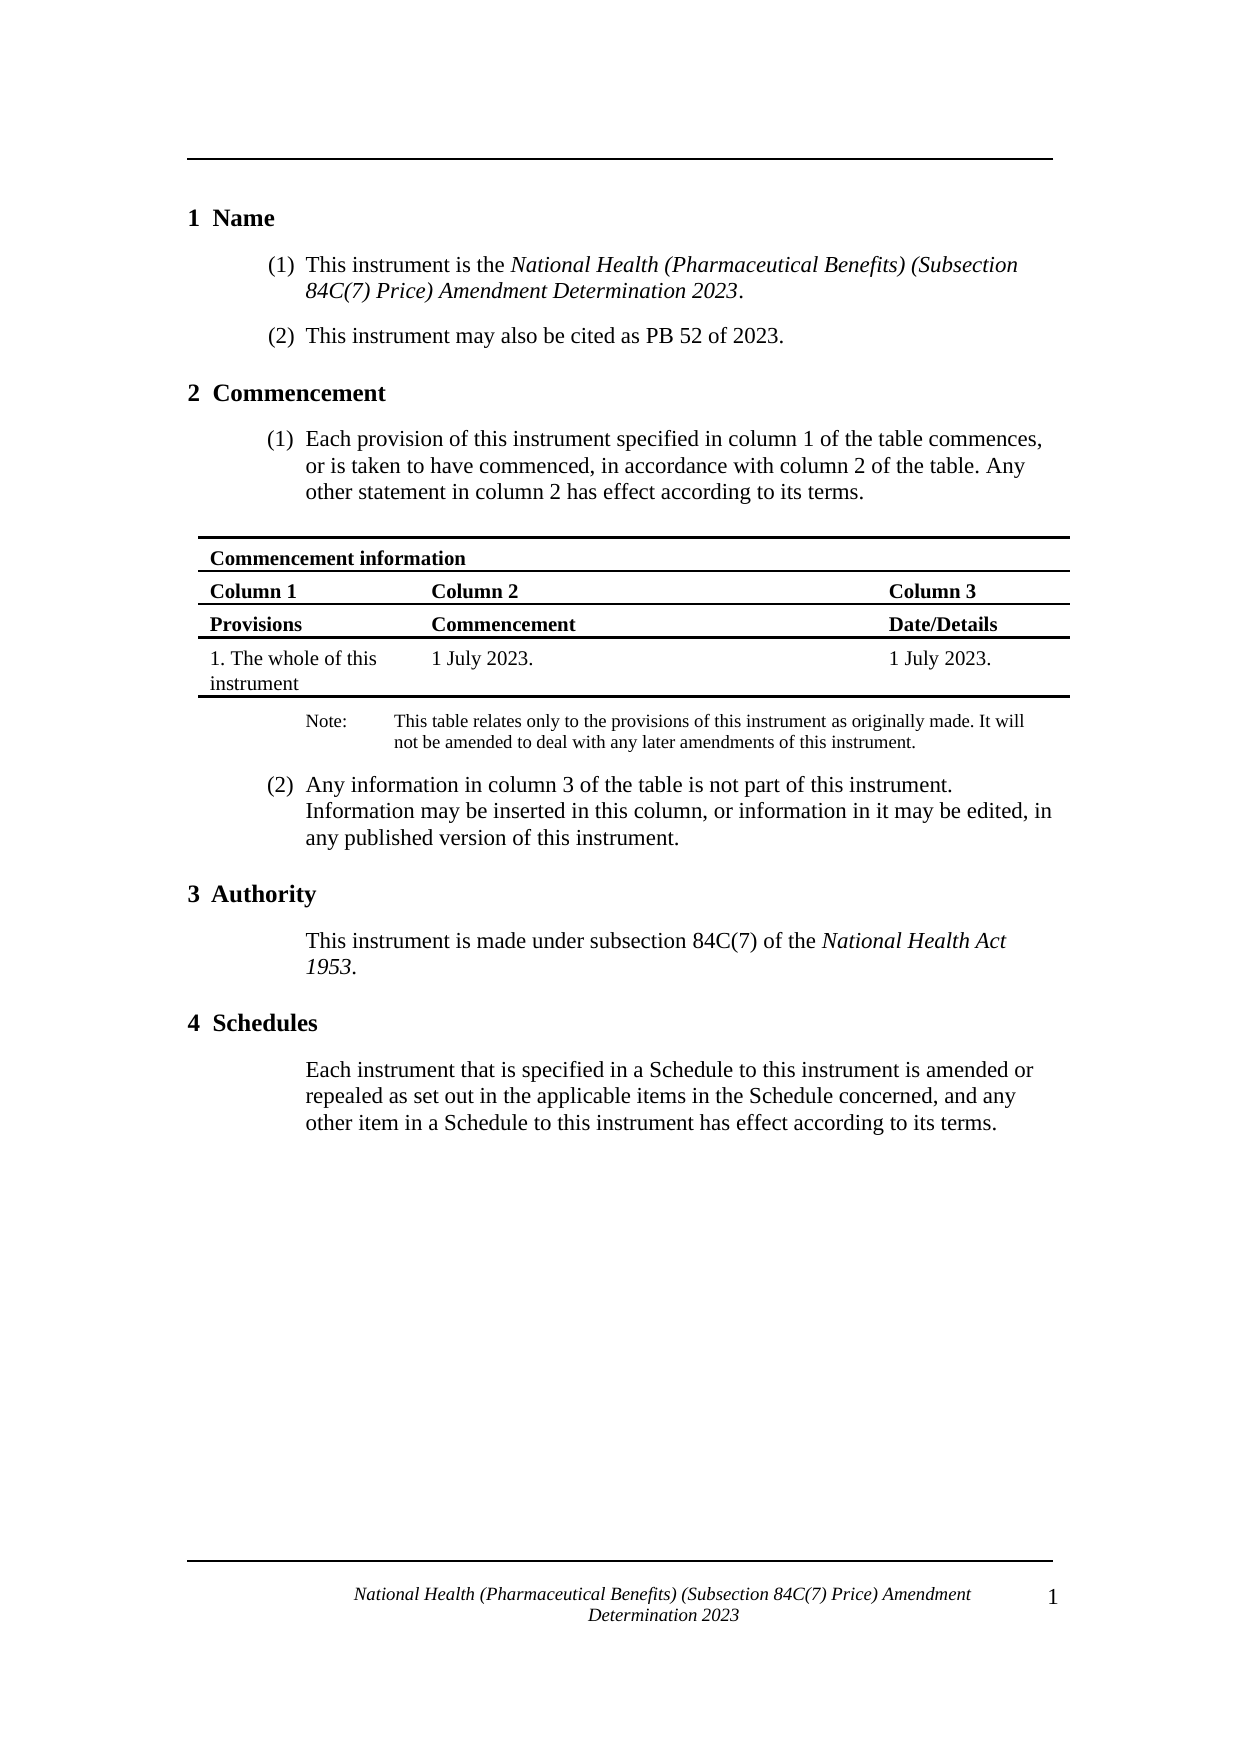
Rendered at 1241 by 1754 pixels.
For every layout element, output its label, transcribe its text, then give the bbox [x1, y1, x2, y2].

text 1 Name [187, 203, 1053, 232]
text 3 Authority [187, 879, 1053, 908]
text Note: This table relates only to the provisions of this instrument as originally made. It will not be amended to deal with any later amendments of this instrument. [305, 711, 1053, 752]
table_cell Date/Details [878, 605, 1069, 636]
text 4 Schedules [187, 1008, 1053, 1037]
list This instrument may also be cited as PB 52 of 2023. [268, 322, 1053, 349]
list This instrument is the National Health (Pharmaceutical Benefits) (Subsection 84C(7) Price) Amendment Determination 2023. [268, 251, 1053, 304]
table_cell 1. The whole of this instrument [198, 639, 420, 695]
table_cell Column 2 [420, 572, 878, 603]
text (1) Each provision of this instrument specified in column 1 of the table commences, or is taken to have commenced, in accordance with column 2 of the table. Any other statement in column 2 has effect according to its terms. [187, 425, 1053, 504]
table_cell 1 July 2023. [878, 639, 1069, 695]
table_cell Column 3 [878, 572, 1069, 603]
text (2) Any information in column 3 of the table is not part of this instrument. Information may be inserted in this column, or information in it may be edited, in any published version of this instrument. [187, 771, 1053, 850]
table_cell Column 1 [198, 572, 420, 603]
text Each instrument that is specified in a Schedule to this instrument is amended or repealed as set out in the applicable items in the Schedule concerned, and any other item in a Schedule to this instrument has effect according to its terms. [187, 1056, 1053, 1135]
text 2 Commencement [187, 378, 1053, 407]
table_cell Provisions [198, 605, 420, 636]
text This instrument is made under subsection 84C(7) of the National Health Act 1953. [187, 927, 1053, 979]
table_cell 1 July 2023. [420, 639, 878, 695]
table_cell Commencement [420, 605, 878, 636]
table_header Commencement information [198, 539, 1069, 570]
